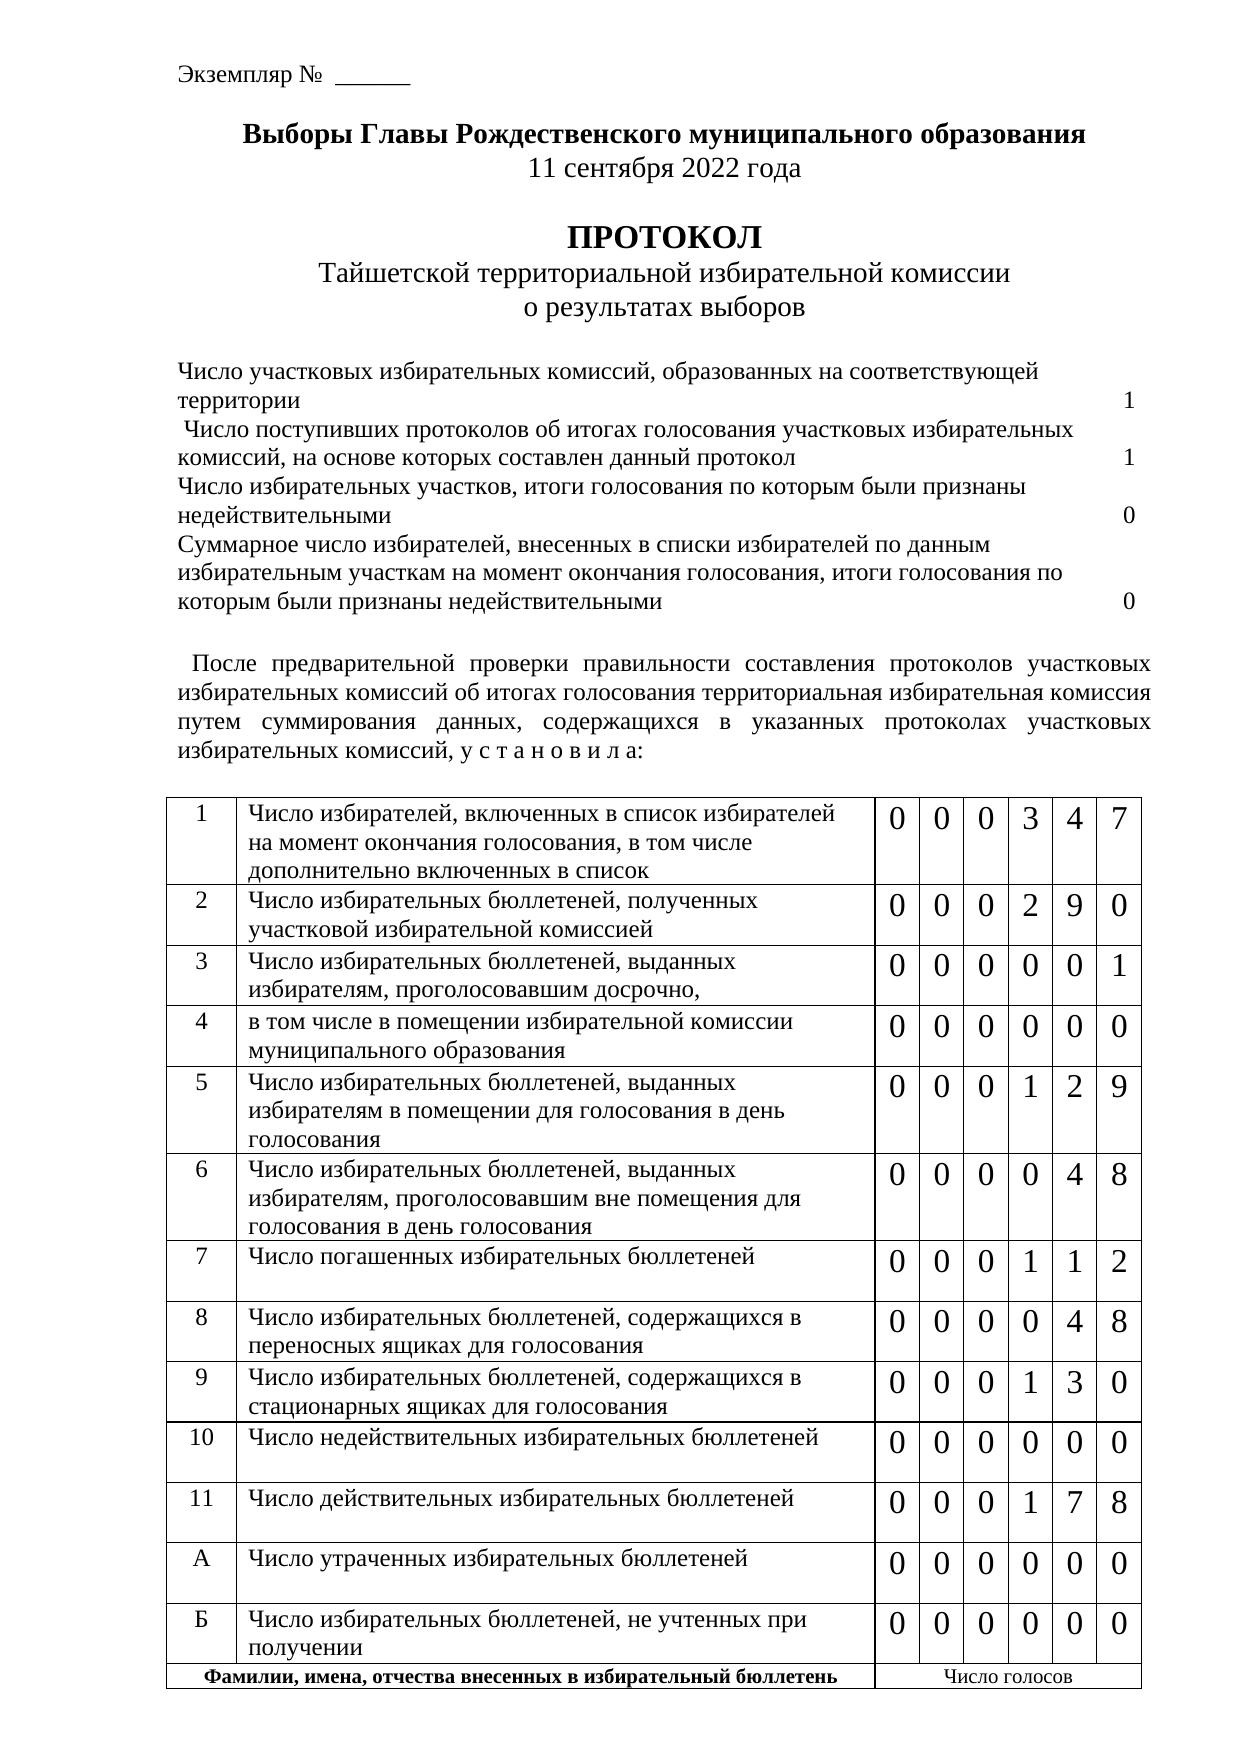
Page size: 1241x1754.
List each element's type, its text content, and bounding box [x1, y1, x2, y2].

table_cell 0 [964, 1362, 1008, 1421]
table_cell 1 [1097, 946, 1141, 1005]
table_cell 4 [1053, 1154, 1096, 1240]
table_cell 8 [1097, 1483, 1141, 1542]
table_cell 0 [1053, 946, 1096, 1005]
table_cell 0 [876, 1067, 919, 1153]
table_cell 9 [1053, 885, 1096, 945]
table_header 0 [876, 798, 919, 884]
table_cell 0 [1009, 1006, 1052, 1066]
table_cell 0 [876, 885, 919, 945]
table_cell 0 [876, 1362, 919, 1421]
table_cell 0 [920, 1604, 963, 1663]
table_cell 0 [964, 885, 1008, 945]
table_cell 3 [167, 946, 236, 1005]
table_cell Число избирательных бюллетеней, выданных избирателям в помещении для голосования в день голосования [237, 1067, 874, 1153]
table_cell 0 [920, 1006, 963, 1066]
table_cell 0 [876, 1543, 919, 1603]
table_cell 4 [167, 1006, 236, 1066]
table_cell 0 [1112, 471, 1230, 529]
table_cell A [167, 1543, 236, 1603]
table_cell 1 [1009, 1241, 1052, 1301]
table_cell Число избирательных бюллетеней, не учтенных при получении [237, 1604, 874, 1663]
table_cell 2 [1053, 1067, 1096, 1153]
table_cell 2 [1097, 1241, 1141, 1301]
table_cell 1 [1009, 1067, 1052, 1153]
table_header 0 [920, 798, 963, 884]
table_cell 0 [1112, 529, 1230, 615]
table_header 4 [1053, 798, 1096, 884]
table_cell 0 [964, 1604, 1008, 1663]
table_cell 0 [920, 1302, 963, 1361]
table_header 7 [1097, 798, 1141, 884]
table_cell 0 [964, 1006, 1008, 1066]
table_cell Число избирательных бюллетеней, выданных избирателям, проголосовавшим досрочно, [237, 946, 874, 1005]
table_cell 0 [920, 1154, 963, 1240]
table_header 3 [1009, 798, 1052, 884]
table_cell 8 [167, 1302, 236, 1361]
table_cell 0 [1009, 1604, 1052, 1663]
table_cell 0 [876, 946, 919, 1005]
table_cell 0 [920, 1362, 963, 1421]
table_cell 5 [167, 1067, 236, 1153]
table_cell 1 [1009, 1483, 1052, 1542]
table_cell 0 [964, 1154, 1008, 1240]
table_header 0 [964, 798, 1008, 884]
table_header 1 [167, 798, 236, 884]
table_cell 10 [167, 1423, 236, 1482]
table_cell 0 [876, 1302, 919, 1361]
table_cell 0 [1097, 1362, 1141, 1421]
table_cell 0 [964, 1241, 1008, 1301]
table_cell 2 [167, 885, 236, 945]
table_cell в том числе в помещении избирательной комиссии муниципального образования [237, 1006, 874, 1066]
table_cell 0 [1097, 1423, 1141, 1482]
table_header 1 [1112, 356, 1230, 414]
table_cell 11 [167, 1483, 236, 1542]
table_cell Число избирательных бюллетеней, выданных избирателям, проголосовавшим вне помещения для голосования в день голосования [237, 1154, 874, 1240]
table_cell 0 [1009, 1423, 1052, 1482]
table_cell 0 [1009, 946, 1052, 1005]
table_cell 3 [1053, 1362, 1096, 1421]
table_cell 0 [964, 1067, 1008, 1153]
table_cell 7 [1053, 1483, 1096, 1542]
table_cell 0 [920, 1483, 963, 1542]
table_cell Суммарное число избирателей, внесенных в списки избирателей по данным избирательным участкам на момент окончания голосования, итоги голосования по которым были признаны недействительными [166, 529, 1112, 615]
table_cell 1 [1009, 1362, 1052, 1421]
table_cell 2 [1009, 885, 1052, 945]
table_cell 0 [876, 1006, 919, 1066]
table_cell 0 [1097, 885, 1141, 945]
table_cell 0 [920, 1067, 963, 1153]
table_cell 9 [167, 1362, 236, 1421]
table_cell 1 [1112, 414, 1230, 471]
table_cell 0 [1009, 1302, 1052, 1361]
table_cell 0 [964, 1302, 1008, 1361]
table_header Число избирателей, включенных в список избирателей на момент окончания голосования, в том числе дополнительно включенных в список [237, 798, 874, 884]
table_cell о результатах выборов [166, 289, 1163, 323]
table_cell 0 [964, 1543, 1008, 1603]
text Экземпляр № ______ [177, 59, 1152, 88]
table_cell Число действительных избирательных бюллетеней [237, 1483, 874, 1542]
table_cell 0 [964, 1483, 1008, 1542]
table_cell 0 [920, 1423, 963, 1482]
table_cell 8 [1097, 1302, 1141, 1361]
table_cell 0 [1009, 1543, 1052, 1603]
table_header ПРОТОКОЛ [166, 217, 1163, 256]
table_cell 0 [964, 1423, 1008, 1482]
table_cell 9 [1097, 1067, 1141, 1153]
table_cell Число избирательных бюллетеней, содержащихся в стационарных ящиках для голосования [237, 1362, 874, 1421]
table_cell 8 [1097, 1154, 1141, 1240]
table_cell 4 [1053, 1302, 1096, 1361]
table_header Число участковых избирательных комиссий, образованных на соответствующей территории [166, 356, 1112, 414]
table_cell 0 [964, 946, 1008, 1005]
table_cell Число поступивших протоколов об итогах голосования участковых избирательных комиссий, на основе которых составлен данный протокол [166, 414, 1112, 471]
table_cell Число избирательных участков, итоги голосования по которым были признаны недействительными [166, 471, 1112, 529]
table_cell 0 [1053, 1604, 1096, 1663]
table_cell 1 [1053, 1241, 1096, 1301]
table_cell 6 [167, 1154, 236, 1240]
table_cell 0 [1097, 1604, 1141, 1663]
text Выборы Главы Рождественского муниципального образования [177, 117, 1152, 150]
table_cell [167, 1664, 874, 1688]
table_cell 0 [876, 1423, 919, 1482]
table_cell Число избирательных бюллетеней, полученных участковой избирательной комиссией [237, 885, 874, 945]
table_cell 0 [876, 1154, 919, 1240]
table_header После предварительной проверки правильности составления протоколов участковых избирательных комиссий об итогах голосования территориальная избирательная комиссия путем суммирования данных, содержащихся в указанных протоколах участковых избирательных комиссий, у с т а н о в и л а: [166, 649, 1163, 763]
table_cell 0 [1097, 1543, 1141, 1603]
table_cell 0 [920, 946, 963, 1005]
table_cell 0 [1097, 1006, 1141, 1066]
table_cell 7 [167, 1241, 236, 1301]
table_cell 0 [1053, 1543, 1096, 1603]
table_cell 0 [920, 885, 963, 945]
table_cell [876, 1664, 1141, 1688]
table_cell 0 [920, 1241, 963, 1301]
table_cell Число недействительных избирательных бюллетеней [237, 1423, 874, 1482]
table_cell Б [167, 1604, 236, 1663]
table_cell Тайшетской территориальной избирательной комиссии [166, 256, 1163, 289]
table_cell 0 [920, 1543, 963, 1603]
table_cell 0 [1009, 1154, 1052, 1240]
table_cell Число избирательных бюллетеней, содержащихся в переносных ящиках для голосования [237, 1302, 874, 1361]
table_cell Число погашенных избирательных бюллетеней [237, 1241, 874, 1301]
table_cell 0 [876, 1241, 919, 1301]
table_cell 0 [876, 1483, 919, 1542]
table_cell 0 [876, 1604, 919, 1663]
table_cell 0 [1053, 1423, 1096, 1482]
text 11 сентября 2022 года [177, 150, 1152, 184]
table_cell Число утраченных избирательных бюллетеней [237, 1543, 874, 1603]
table_cell 0 [1053, 1006, 1096, 1066]
